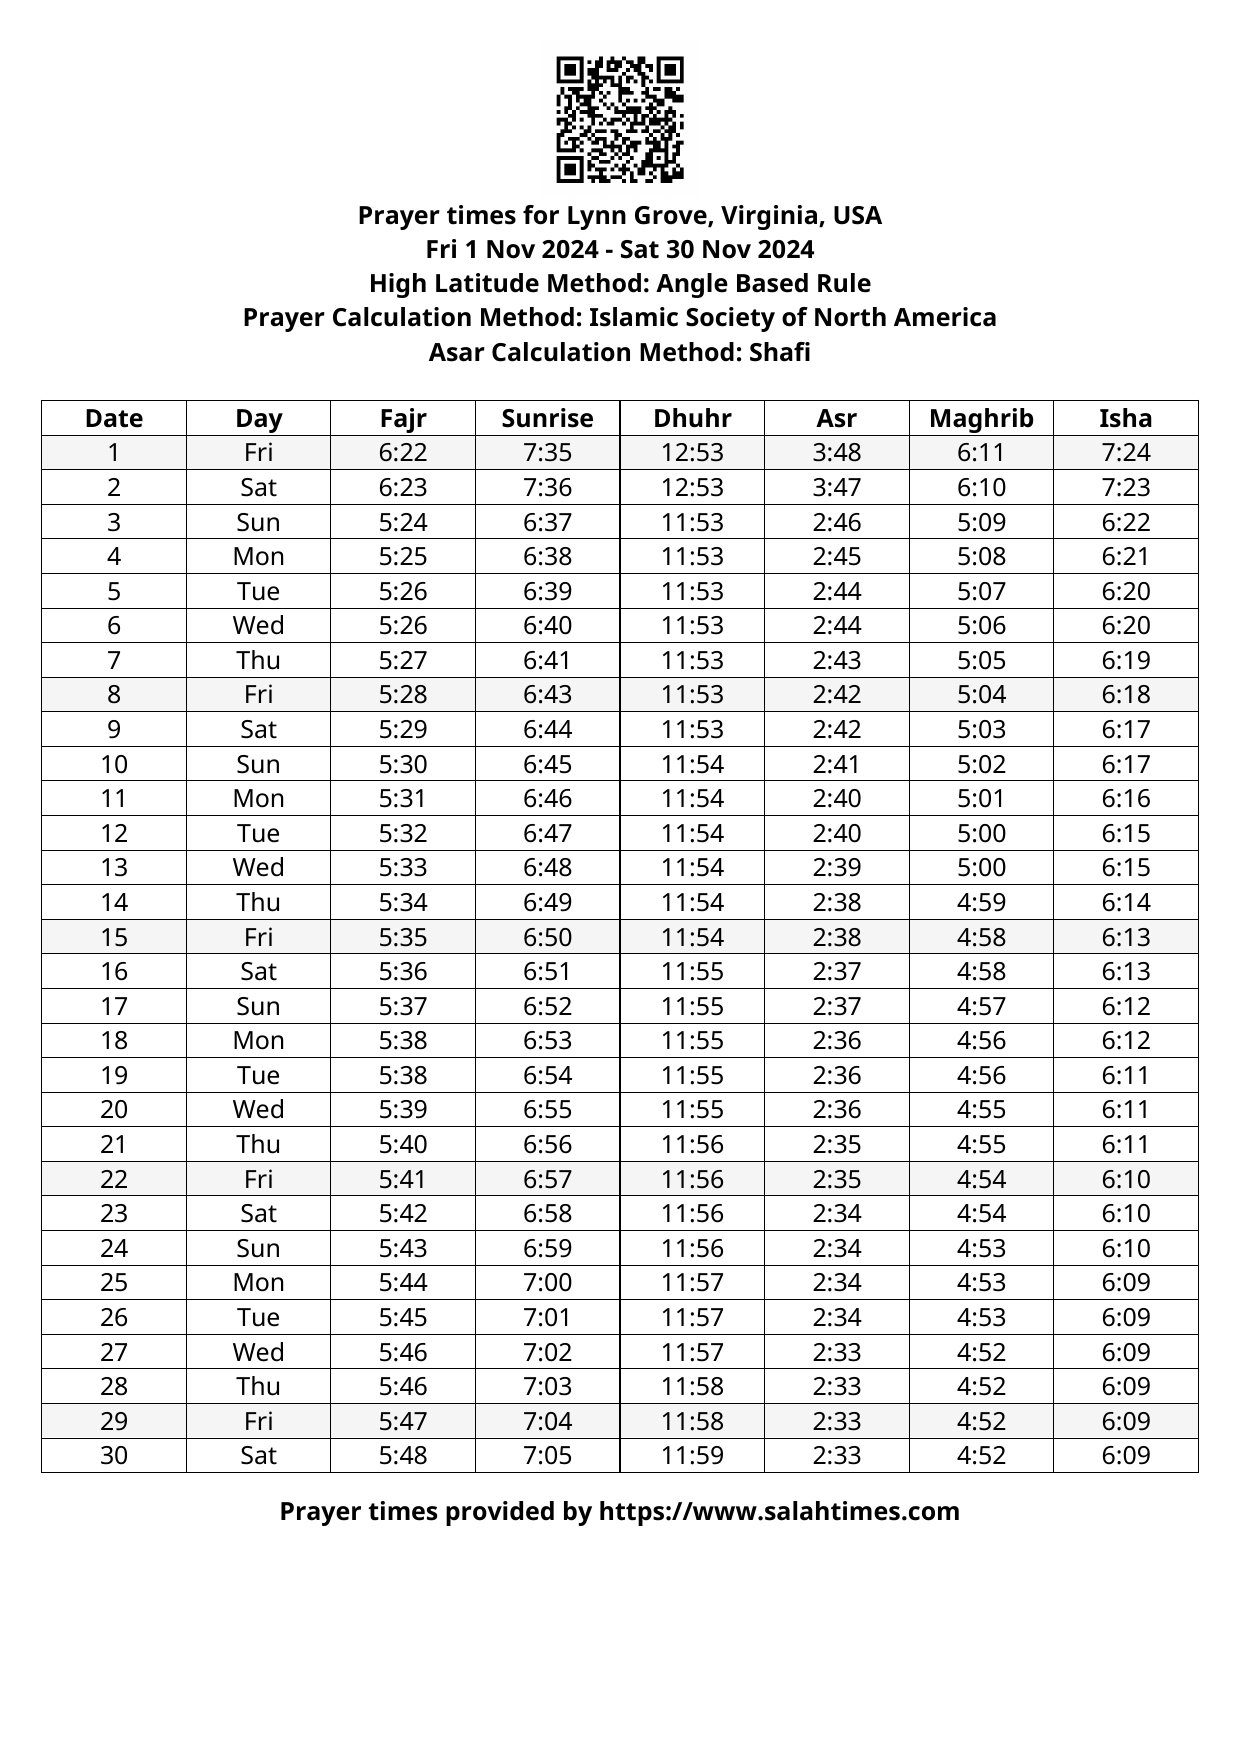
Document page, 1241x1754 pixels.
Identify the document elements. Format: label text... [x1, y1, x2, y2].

table_cell 4:55 [910, 1127, 1053, 1161]
table_header Sunrise [476, 401, 619, 434]
table_cell 6:23 [331, 470, 475, 504]
table_cell 5:05 [910, 643, 1053, 677]
table_cell 6:11 [1054, 1127, 1198, 1161]
text High Latitude Method: Angle Based Rule [42, 266, 1198, 300]
table_cell 1 [42, 436, 186, 469]
table_cell 6:52 [476, 989, 619, 1022]
table_cell Thu [187, 1127, 330, 1161]
table_cell 5:00 [910, 816, 1053, 849]
table_cell 4:56 [910, 1058, 1053, 1092]
table_cell 6:09 [1054, 1404, 1198, 1437]
table_cell 3:47 [765, 470, 909, 504]
table_header Asr [765, 401, 909, 434]
table_cell 6:18 [1054, 678, 1198, 711]
table_cell 5:03 [910, 712, 1053, 746]
table_cell Sun [187, 1231, 330, 1264]
table_cell 6:19 [1054, 643, 1198, 677]
table_cell 2:33 [765, 1335, 909, 1368]
table_header Maghrib [910, 401, 1053, 434]
table_cell 7:03 [476, 1369, 619, 1403]
table_cell 11:53 [621, 643, 764, 677]
table_cell 2:34 [765, 1231, 909, 1264]
table_cell 6:15 [1054, 851, 1198, 884]
table_cell Wed [187, 851, 330, 884]
table_cell 6:09 [1054, 1266, 1198, 1299]
table_cell 11:53 [621, 678, 764, 711]
table_cell 11:56 [621, 1162, 764, 1195]
table_cell 11:58 [621, 1369, 764, 1403]
table_cell 29 [42, 1404, 186, 1437]
table_cell 11:57 [621, 1335, 764, 1368]
table_cell 2:35 [765, 1127, 909, 1161]
table_cell Tue [187, 1058, 330, 1092]
table_cell 6:54 [476, 1058, 619, 1092]
table_cell 2:37 [765, 954, 909, 988]
table_cell 5:43 [331, 1231, 475, 1264]
table_header Day [187, 401, 330, 434]
table_cell 5:06 [910, 609, 1053, 642]
table_cell 6:13 [1054, 954, 1198, 988]
table_cell Tue [187, 816, 330, 849]
table_cell 5:04 [910, 678, 1053, 711]
table_cell 6:12 [1054, 1024, 1198, 1057]
table_cell 6:49 [476, 885, 619, 919]
table_cell 2:36 [765, 1093, 909, 1126]
table_cell 2:34 [765, 1266, 909, 1299]
table_cell 6:40 [476, 609, 619, 642]
table_cell 6:09 [1054, 1335, 1198, 1368]
table_cell 2:41 [765, 747, 909, 780]
table_cell Thu [187, 885, 330, 919]
table_cell Fri [187, 436, 330, 469]
table_cell 4 [42, 539, 186, 573]
table_cell 15 [42, 920, 186, 953]
table_cell 2:39 [765, 851, 909, 884]
table_cell 5:46 [331, 1369, 475, 1403]
table_cell 6:59 [476, 1231, 619, 1264]
table_cell 4:53 [910, 1266, 1053, 1299]
table_cell 23 [42, 1196, 186, 1230]
table_cell 4:55 [910, 1093, 1053, 1126]
table_cell Wed [187, 1335, 330, 1368]
table_cell 7:01 [476, 1300, 619, 1334]
table_cell 11:59 [621, 1439, 764, 1472]
table_cell 2:45 [765, 539, 909, 573]
table_cell Sat [187, 470, 330, 504]
table_cell 11:54 [621, 885, 764, 919]
table_cell 6:12 [1054, 989, 1198, 1022]
table_cell 7:02 [476, 1335, 619, 1368]
text Asar Calculation Method: Shafi [42, 334, 1198, 368]
table_cell 6:15 [1054, 816, 1198, 849]
table_cell 6:22 [331, 436, 475, 469]
table_cell 5:07 [910, 574, 1053, 607]
table_cell 2:40 [765, 816, 909, 849]
table_cell 5:48 [331, 1439, 475, 1472]
table_cell Fri [187, 678, 330, 711]
table_cell Mon [187, 781, 330, 815]
table_cell 6:14 [1054, 885, 1198, 919]
table_cell 2:33 [765, 1369, 909, 1403]
table_cell 5:31 [331, 781, 475, 815]
table_cell 7:00 [476, 1266, 619, 1299]
table_cell 11:54 [621, 851, 764, 884]
table_header Fajr [331, 401, 475, 434]
table_cell 2:42 [765, 678, 909, 711]
table_cell 4:58 [910, 920, 1053, 953]
table_cell 3:48 [765, 436, 909, 469]
table_cell 6:46 [476, 781, 619, 815]
table_cell 5 [42, 574, 186, 607]
table_cell 2:33 [765, 1439, 909, 1472]
table_cell 7:23 [1054, 470, 1198, 504]
table_cell 4:52 [910, 1369, 1053, 1403]
table_cell 5:28 [331, 678, 475, 711]
table_cell 7:36 [476, 470, 619, 504]
table_cell 6:48 [476, 851, 619, 884]
table_cell 20 [42, 1093, 186, 1126]
table_cell 5:08 [910, 539, 1053, 573]
table_cell 18 [42, 1024, 186, 1057]
table_cell 5:02 [910, 747, 1053, 780]
table_cell 7:35 [476, 436, 619, 469]
table_cell 6:16 [1054, 781, 1198, 815]
table_cell 7:04 [476, 1404, 619, 1437]
table_cell 11:53 [621, 574, 764, 607]
table_cell 2:38 [765, 885, 909, 919]
table_cell 6:11 [1054, 1058, 1198, 1092]
table_cell 6:47 [476, 816, 619, 849]
table_cell 5:25 [331, 539, 475, 573]
table_cell 5:29 [331, 712, 475, 746]
table_cell Mon [187, 1024, 330, 1057]
table_cell 11:55 [621, 989, 764, 1022]
table_cell 7:24 [1054, 436, 1198, 469]
table_cell 4:54 [910, 1196, 1053, 1230]
table_cell 2:36 [765, 1024, 909, 1057]
table_cell 5:32 [331, 816, 475, 849]
table_cell 5:26 [331, 574, 475, 607]
table_cell 11:55 [621, 1024, 764, 1057]
table_cell 2:42 [765, 712, 909, 746]
table_cell 6:21 [1054, 539, 1198, 573]
table_header Isha [1054, 401, 1198, 434]
table_cell Thu [187, 643, 330, 677]
table_cell 6:10 [1054, 1231, 1198, 1264]
table_cell 7 [42, 643, 186, 677]
table_cell 4:54 [910, 1162, 1053, 1195]
table_cell 6:22 [1054, 505, 1198, 538]
table_cell 4:58 [910, 954, 1053, 988]
table_cell Sat [187, 954, 330, 988]
table_cell 11:53 [621, 505, 764, 538]
table_cell 6:50 [476, 920, 619, 953]
table_cell 4:52 [910, 1335, 1053, 1368]
table_cell 14 [42, 885, 186, 919]
table_cell 11:58 [621, 1404, 764, 1437]
table_cell 11:55 [621, 954, 764, 988]
table_cell Sat [187, 1439, 330, 1472]
table_cell 4:52 [910, 1404, 1053, 1437]
table_cell Sat [187, 1196, 330, 1230]
table_cell 2:34 [765, 1196, 909, 1230]
table_cell 6:09 [1054, 1369, 1198, 1403]
table_cell 5:45 [331, 1300, 475, 1334]
table_cell 5:33 [331, 851, 475, 884]
table_cell 6:09 [1054, 1439, 1198, 1472]
table_header Date [42, 401, 186, 434]
table_cell 25 [42, 1266, 186, 1299]
table_cell 6:10 [910, 470, 1053, 504]
table_cell 2:36 [765, 1058, 909, 1092]
table_cell 6:43 [476, 678, 619, 711]
table_cell 5:44 [331, 1266, 475, 1299]
table_cell 28 [42, 1369, 186, 1403]
table_header Dhuhr [621, 401, 764, 434]
table_cell 6:09 [1054, 1300, 1198, 1334]
table_cell 3 [42, 505, 186, 538]
table_cell 6:17 [1054, 712, 1198, 746]
table_cell Mon [187, 1266, 330, 1299]
table_cell 2:38 [765, 920, 909, 953]
table_cell Wed [187, 609, 330, 642]
table_cell 11:57 [621, 1266, 764, 1299]
table_cell 2:33 [765, 1404, 909, 1437]
table_cell 6:45 [476, 747, 619, 780]
table_cell 2:37 [765, 989, 909, 1022]
table_cell 11:56 [621, 1231, 764, 1264]
table_cell 11:54 [621, 747, 764, 780]
table_cell 11:54 [621, 816, 764, 849]
table_cell 5:26 [331, 609, 475, 642]
table_cell 2 [42, 470, 186, 504]
table_cell 9 [42, 712, 186, 746]
table_cell 30 [42, 1439, 186, 1472]
table_cell Mon [187, 539, 330, 573]
table_cell 6:56 [476, 1127, 619, 1161]
table_cell 6:20 [1054, 574, 1198, 607]
table_cell 4:53 [910, 1231, 1053, 1264]
table_cell 5:38 [331, 1058, 475, 1092]
table_cell 5:34 [331, 885, 475, 919]
table_cell 4:56 [910, 1024, 1053, 1057]
table_cell 8 [42, 678, 186, 711]
table_cell 27 [42, 1335, 186, 1368]
text Fri 1 Nov 2024 - Sat 30 Nov 2024 [42, 232, 1198, 266]
table_cell 2:40 [765, 781, 909, 815]
table_cell 6:57 [476, 1162, 619, 1195]
table_cell 22 [42, 1162, 186, 1195]
text Prayer times provided by https://www.salahtimes.com [42, 1494, 1198, 1528]
table_cell Fri [187, 1404, 330, 1437]
table_cell 12:53 [621, 436, 764, 469]
table_cell 6:11 [910, 436, 1053, 469]
table_cell 6:10 [1054, 1196, 1198, 1230]
table_cell Sun [187, 505, 330, 538]
table_cell 5:30 [331, 747, 475, 780]
table_cell 5:00 [910, 851, 1053, 884]
table_cell 6:39 [476, 574, 619, 607]
table_cell 10 [42, 747, 186, 780]
table_cell 11:53 [621, 609, 764, 642]
table_cell 6:20 [1054, 609, 1198, 642]
table_cell 6:58 [476, 1196, 619, 1230]
table_cell 6:51 [476, 954, 619, 988]
table_cell 2:43 [765, 643, 909, 677]
table_cell 26 [42, 1300, 186, 1334]
table_cell 5:35 [331, 920, 475, 953]
table_cell 4:53 [910, 1300, 1053, 1334]
table_cell 24 [42, 1231, 186, 1264]
text Prayer times for Lynn Grove, Virginia, USA [42, 198, 1198, 232]
table_cell 16 [42, 954, 186, 988]
table_cell Fri [187, 1162, 330, 1195]
table_cell 5:36 [331, 954, 475, 988]
table_cell 4:59 [910, 885, 1053, 919]
picture [542, 41, 699, 198]
table_cell 5:39 [331, 1093, 475, 1126]
table_cell 5:24 [331, 505, 475, 538]
table_cell 2:44 [765, 609, 909, 642]
table_cell Thu [187, 1369, 330, 1403]
table_cell 5:27 [331, 643, 475, 677]
table_cell 11:56 [621, 1127, 764, 1161]
table_cell 6:11 [1054, 1093, 1198, 1126]
table_cell 2:34 [765, 1300, 909, 1334]
table_cell 11 [42, 781, 186, 815]
table_cell Wed [187, 1093, 330, 1126]
table_cell 17 [42, 989, 186, 1022]
table_cell Sun [187, 989, 330, 1022]
table_cell 6:38 [476, 539, 619, 573]
table_cell 5:47 [331, 1404, 475, 1437]
table_cell 6:10 [1054, 1162, 1198, 1195]
table_cell 6:53 [476, 1024, 619, 1057]
table_cell 4:57 [910, 989, 1053, 1022]
table_cell 4:52 [910, 1439, 1053, 1472]
table_cell 6:17 [1054, 747, 1198, 780]
table_cell 6 [42, 609, 186, 642]
table_cell 11:56 [621, 1196, 764, 1230]
table_cell 5:41 [331, 1162, 475, 1195]
table_cell 6:44 [476, 712, 619, 746]
table_cell 11:54 [621, 781, 764, 815]
table_cell 13 [42, 851, 186, 884]
table_cell 11:54 [621, 920, 764, 953]
table_cell 6:55 [476, 1093, 619, 1126]
table_cell Tue [187, 574, 330, 607]
table_cell 19 [42, 1058, 186, 1092]
table_cell 5:37 [331, 989, 475, 1022]
table_cell 2:35 [765, 1162, 909, 1195]
table_cell 12:53 [621, 470, 764, 504]
table_cell 6:13 [1054, 920, 1198, 953]
table_cell Tue [187, 1300, 330, 1334]
table_cell 11:57 [621, 1300, 764, 1334]
table_cell 11:55 [621, 1058, 764, 1092]
table_cell 21 [42, 1127, 186, 1161]
table_cell 5:09 [910, 505, 1053, 538]
text Prayer Calculation Method: Islamic Society of North America [42, 300, 1198, 334]
table_cell 11:53 [621, 539, 764, 573]
table_cell 6:41 [476, 643, 619, 677]
table_cell 5:38 [331, 1024, 475, 1057]
table_cell 12 [42, 816, 186, 849]
table_cell Sun [187, 747, 330, 780]
table_cell 5:01 [910, 781, 1053, 815]
table_cell 5:40 [331, 1127, 475, 1161]
table_cell 7:05 [476, 1439, 619, 1472]
table_cell Fri [187, 920, 330, 953]
table_cell Sat [187, 712, 330, 746]
table_cell 6:37 [476, 505, 619, 538]
table_cell 5:46 [331, 1335, 475, 1368]
table_cell 11:53 [621, 712, 764, 746]
table_cell 2:44 [765, 574, 909, 607]
table_cell 5:42 [331, 1196, 475, 1230]
table_cell 11:55 [621, 1093, 764, 1126]
table_cell 2:46 [765, 505, 909, 538]
